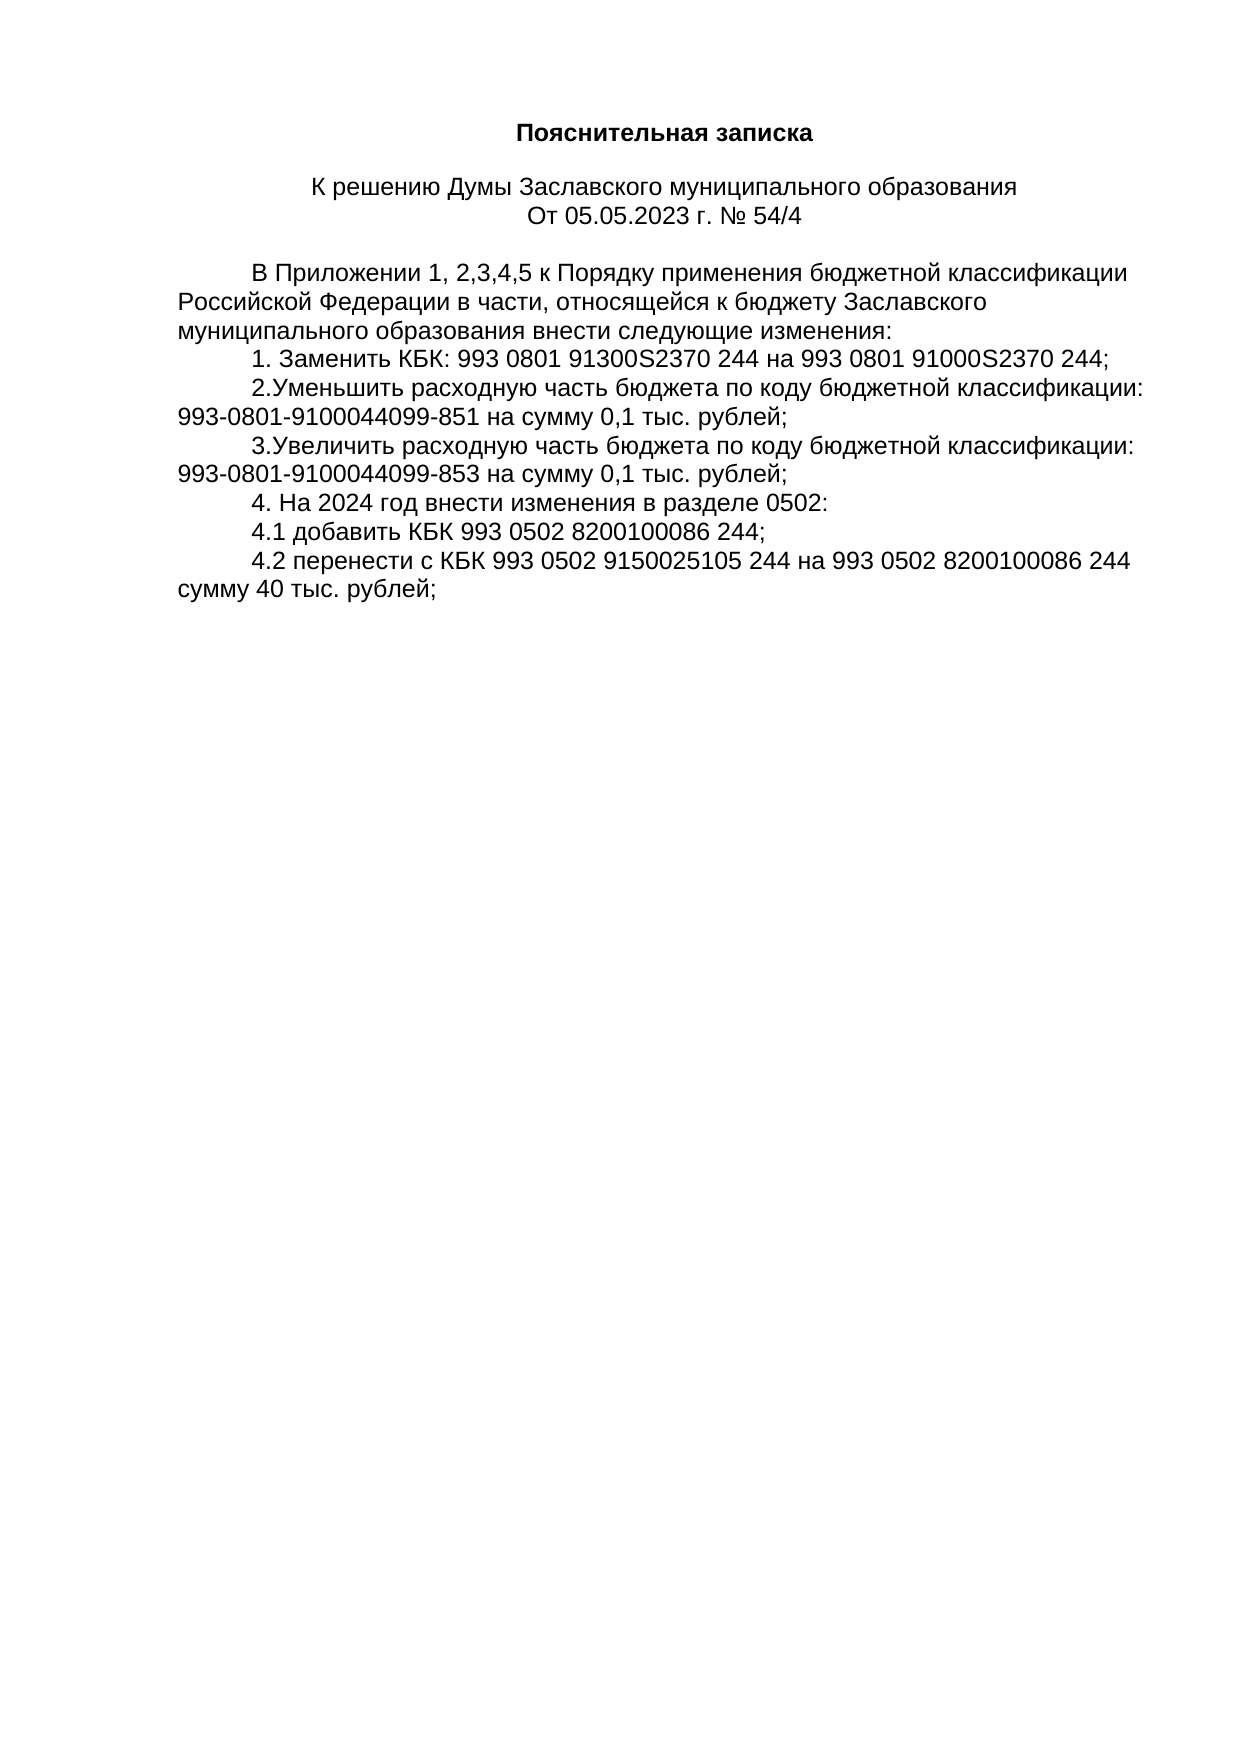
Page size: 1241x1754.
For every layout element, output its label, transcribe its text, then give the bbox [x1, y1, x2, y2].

text 993-0801-9100044099-853 на сумму 0,1 тыс. рублей; [177, 459, 1152, 488]
text 3.Увеличить расходную часть бюджета по коду бюджетной классификации: [177, 431, 1152, 459]
text 4.2 перенести с КБК 993 0502 9150025105 244 на 993 0502 8200100086 244 сумму 40 тыс. рублей; [177, 546, 1152, 603]
text 993-0801-9100044099-851 на сумму 0,1 тыс. рублей; [177, 402, 1152, 431]
text 4. На 2024 год внести изменения в разделе 0502: [177, 488, 1152, 517]
text 1. Заменить КБК: 993 0801 91300S2370 244 на 993 0801 91000S2370 244; [177, 344, 1152, 373]
text Пояснительная записка [177, 118, 1152, 147]
text 2.Уменьшить расходную часть бюджета по коду бюджетной классификации: [177, 373, 1152, 402]
text В Приложении 1, 2,3,4,5 к Порядку применения бюджетной классификации Российской Федерации в части, относящейся к бюджету Заславского муниципального образования внести следующие изменения: [177, 258, 1152, 344]
text К решению Думы Заславского муниципального образования [177, 172, 1152, 201]
text От 05.05.2023 г. № 54/4 [177, 201, 1152, 229]
text 4.1 добавить КБК 993 0502 8200100086 244; [177, 517, 1152, 546]
